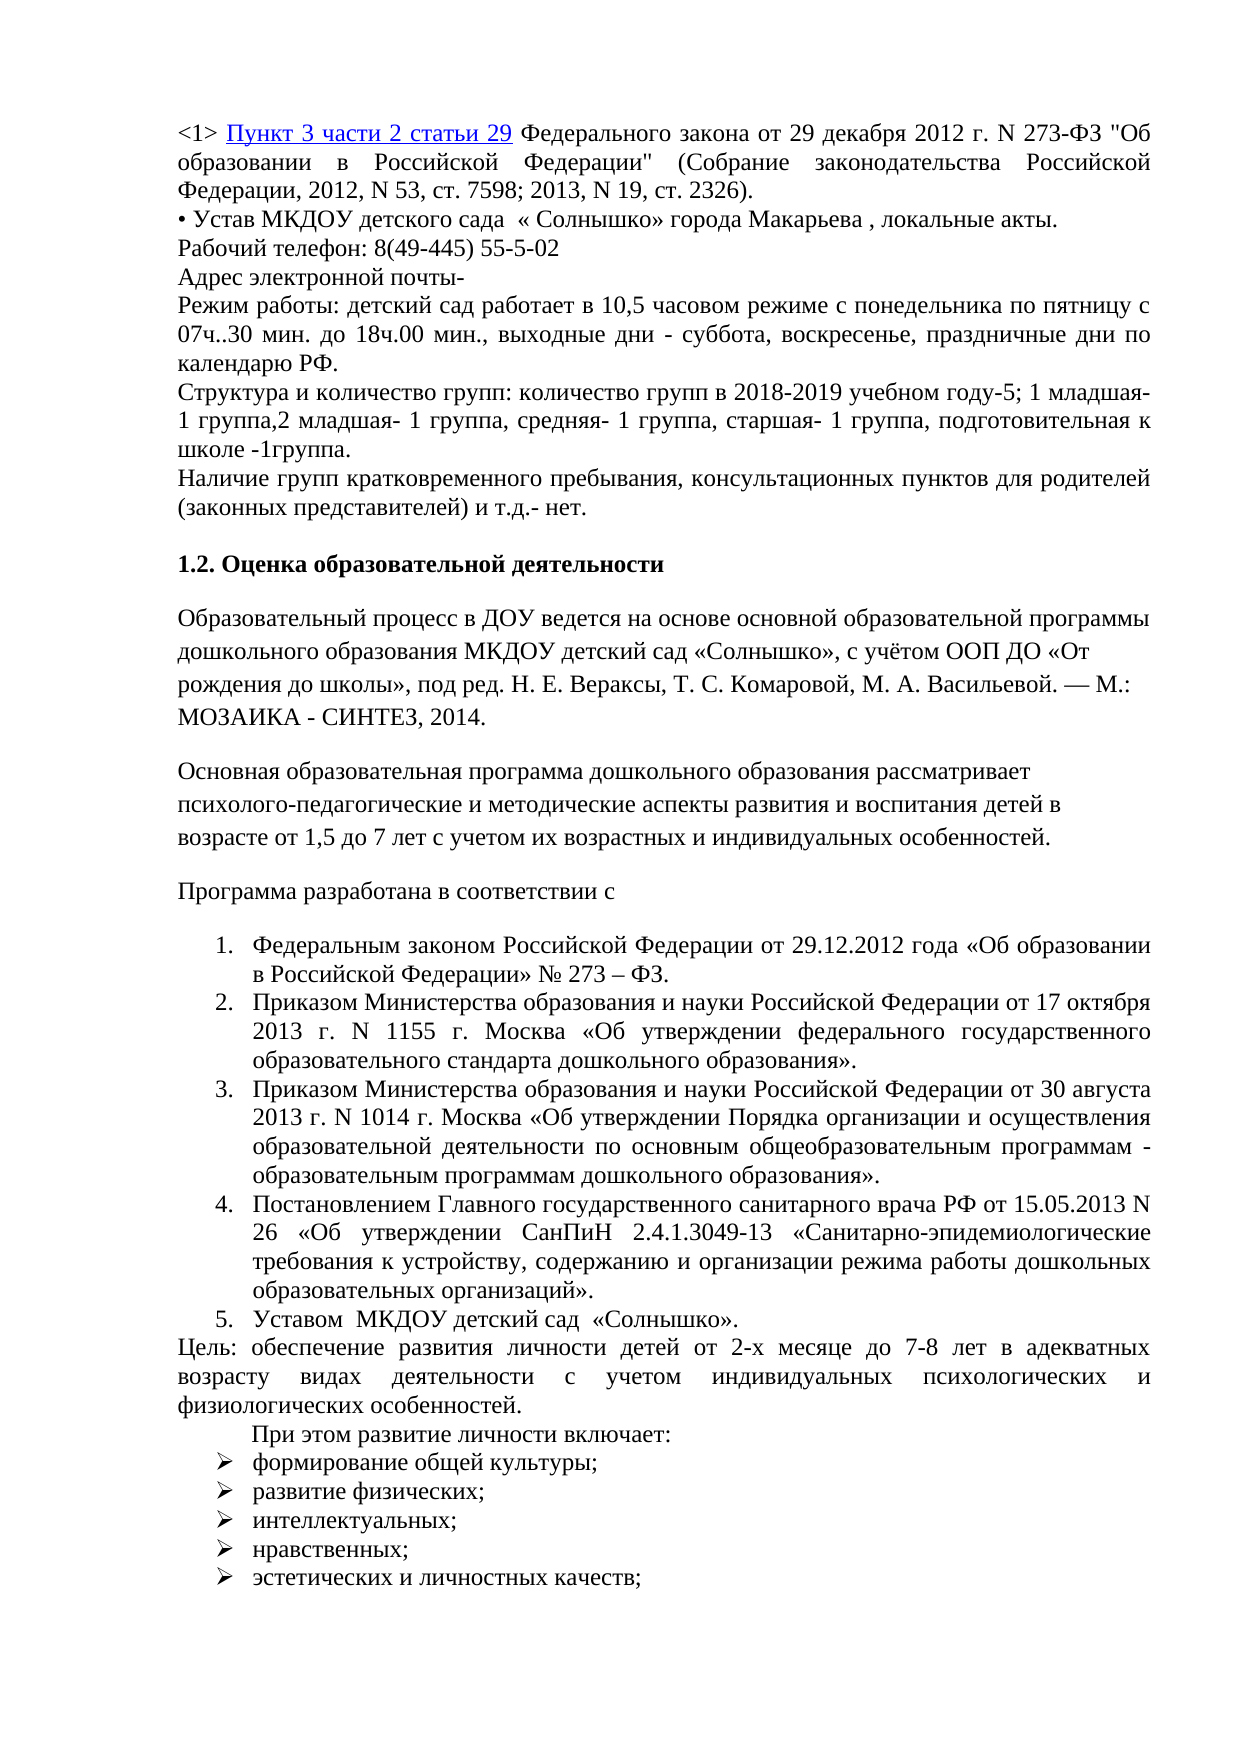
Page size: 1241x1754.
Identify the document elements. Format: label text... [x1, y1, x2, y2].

text Рабочий телефон: 8(49-445) 55-5-02 [177, 233, 1152, 262]
list Уставом МКДОУ детский сад «Солнышко». [215, 1304, 1152, 1332]
list Постановлением Главного государственного санитарного врача РФ от 15.05.2013 N 26 «Об утверждении СанПиН 2.4.1.3049-13 «Санитарно-эпидемиологические требования к устройству, содержанию и организации режима работы дошкольных образовательных организаций». [215, 1189, 1152, 1304]
text Адрес электронной почты- [177, 262, 1152, 291]
text •​ Устав МКДОУ детского сада « Солнышко» города Макарьева , локальные акты. [177, 204, 1152, 233]
list Приказом Министерства образования и науки Российской Федерации от 17 октября . N . Москва «Об утверждении федерального государственного образовательного стандарта дошкольного образования». [215, 987, 1152, 1074]
text Наличие групп кратковременного пребывания, консультационных пунктов для родителей (законных представителей) и т.д.- нет. [177, 463, 1152, 521]
list Приказом Министерства образования и науки Российской Федерации от 30 августа . N . Москва «Об утверждении Порядка организации и осуществления образовательной деятельности по основным общеобразовательным программам - образовательным программам дошкольного образования». [215, 1074, 1152, 1189]
list формирование общей культуры; [215, 1447, 1152, 1476]
text При этом развитие личности включает: [177, 1419, 1152, 1447]
text Образовательный процесс в ДОУ ведется на основе основной образовательной программы дошкольного образования МКДОУ детский сад «Солнышко», с учётом ООП ДО «От рождения до школы», под ред. Н. Е. Вераксы, Т. С. Комаровой, М. А. Васильевой. — М.: МОЗАИКА - СИНТЕЗ, 2014. [177, 603, 1152, 731]
list нравственных; [215, 1534, 1152, 1562]
text Основная образовательная программа дошкольного образования рассматривает психолого-педагогические и методические аспекты развития и воспитания детей в возрасте от 1,5 до 7 лет с учетом их возрастных и индивидуальных особенностей. [177, 756, 1152, 851]
text Цель: обеспечение развития личности детей от 2-х месяце до 7-8 лет в адекватных возрасту видах деятельности с учетом индивидуальных психологических и физиологических особенностей. [177, 1332, 1152, 1419]
text Программа разработана в соответствии с [177, 876, 1152, 905]
text 1.2. Оценка образовательной деятельности [177, 549, 1152, 578]
list Федеральным законом Российской Федерации от 29.12.2012 года «Об образовании в Российской Федерации» № 273 – ФЗ. [215, 930, 1152, 987]
text <1> Пункт 3 части 2 статьи 29 Федерального закона от 29 декабря 2012 г. N 273-ФЗ "Об образовании в Российской Федерации" (Собрание законодательства Российской Федерации, 2012, N 53, ст. 7598; 2013, N 19, ст. 2326). [177, 118, 1152, 204]
text Структура и количество групп: количество групп в 2018-2019 учебном году-5; 1 младшая- 1 группа,2 младшая- 1 группа, средняя- 1 группа, старшая- 1 группа, подготовительная к школе -1группа. [177, 377, 1152, 463]
text Режим работы: детский сад работает в 10,5 часовом режиме с понедельника по пятницу с 07ч..30 мин. до 18ч.00 мин., выходные дни - суббота, воскресенье, праздничные дни по календарю РФ. [177, 291, 1152, 377]
list эстетических и личностных качеств; [215, 1562, 1152, 1591]
list развитие физических; [215, 1476, 1152, 1505]
list интеллектуальных; [215, 1505, 1152, 1534]
